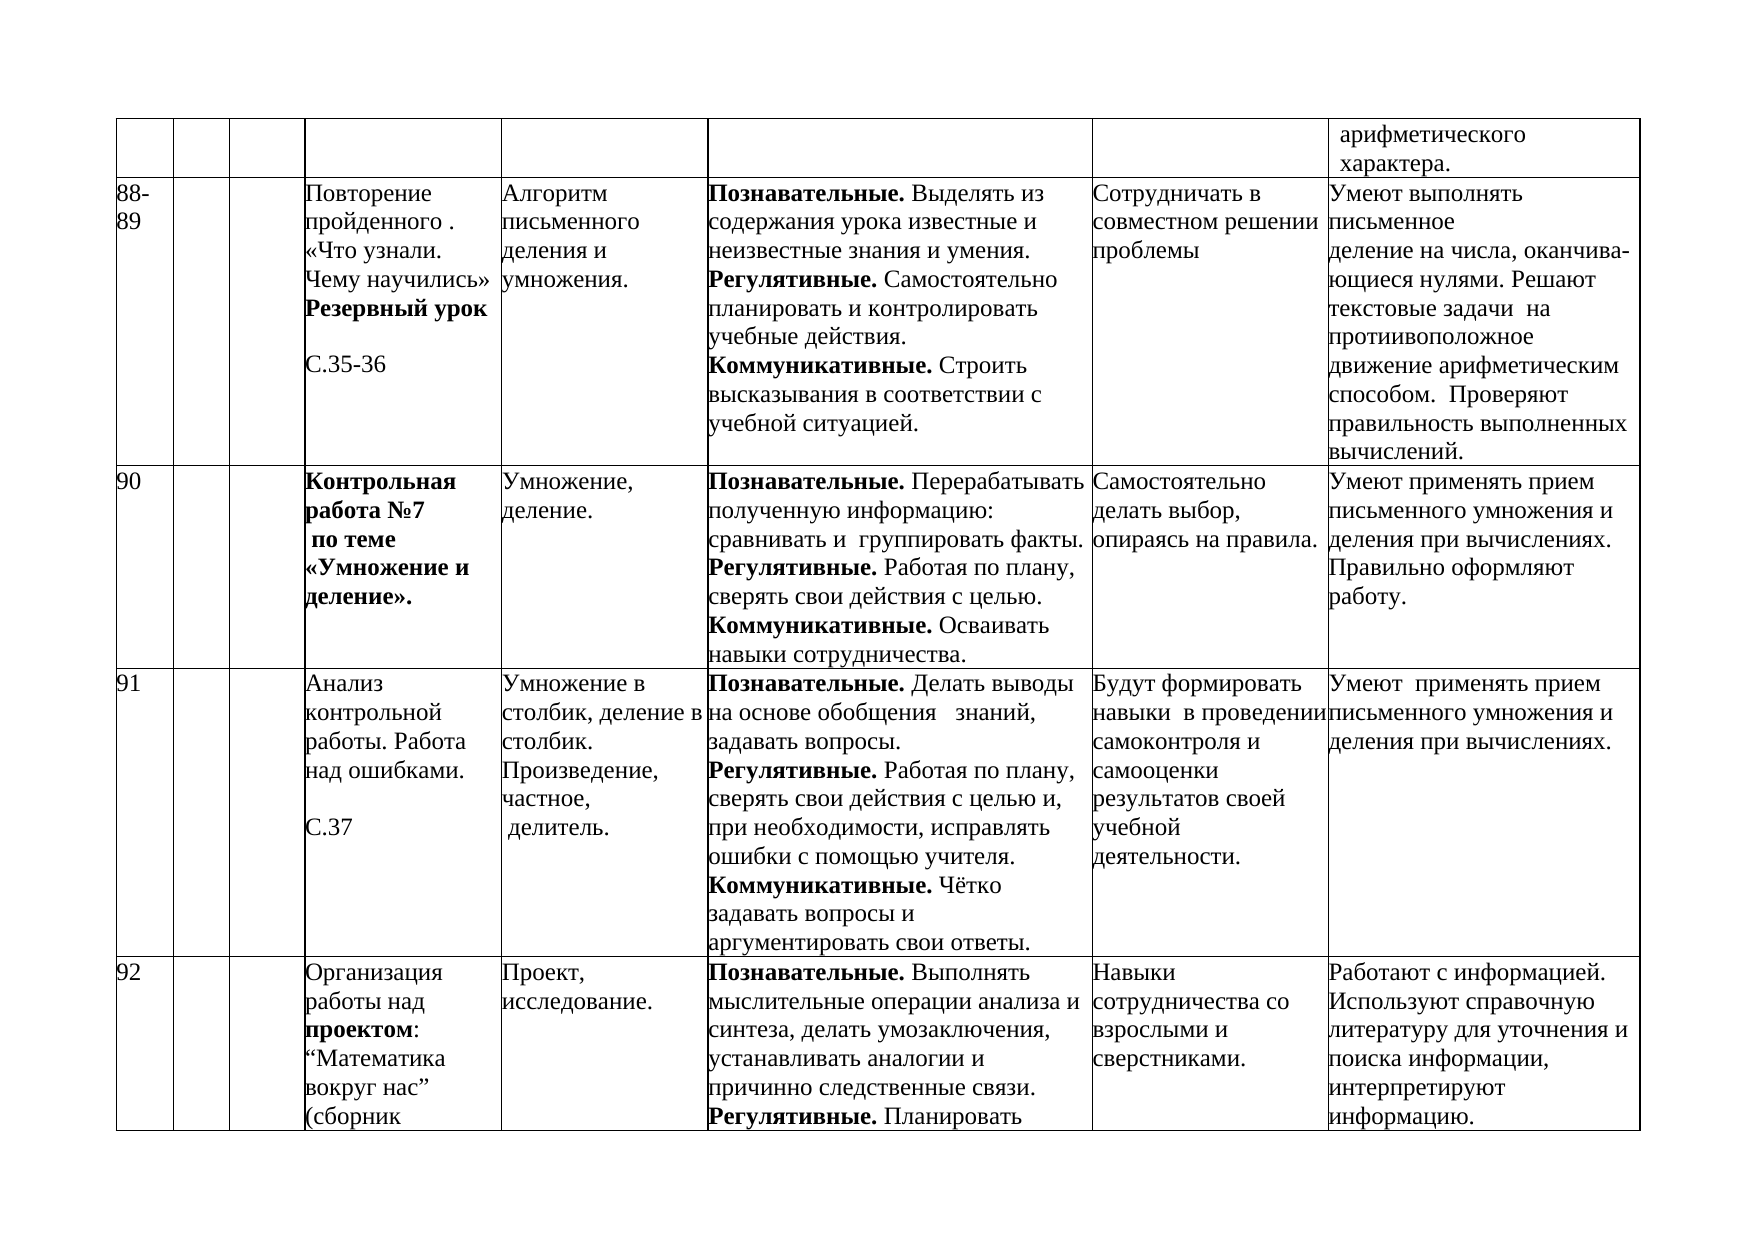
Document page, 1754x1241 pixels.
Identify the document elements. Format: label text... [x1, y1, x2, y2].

table_cell Самостоятельно делать выбор, опираясь на правила. [1093, 466, 1328, 667]
table_cell [174, 957, 229, 1129]
table_cell Сотрудничать в совместном решении проблемы [1093, 178, 1328, 465]
table_cell [174, 669, 229, 956]
table_cell Контрольная работа №7 по теме «Умножение и деление». [306, 466, 501, 667]
table_cell Умеют применять прием письменного умножения и деления при вычислениях. [1329, 669, 1639, 956]
table_cell [230, 466, 304, 667]
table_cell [306, 119, 501, 177]
table_cell 90 [117, 466, 173, 667]
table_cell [709, 119, 1092, 177]
table_cell [174, 466, 229, 667]
table_cell 91 [117, 669, 173, 956]
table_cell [1329, 957, 1639, 1129]
table_cell Умеют применять прием письменного умножения и деления при вычислениях. Правильно оформляют работу. [1329, 466, 1639, 667]
table_cell 87 [117, 119, 173, 177]
table_cell 88-89 [117, 178, 173, 465]
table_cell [502, 119, 707, 177]
table_cell [230, 957, 304, 1129]
table_cell 92 [117, 957, 173, 1129]
table_cell [174, 178, 229, 465]
table_cell [230, 119, 304, 177]
table_cell Анализ контрольной работы. Работа над ошибками. С.37 [306, 669, 501, 956]
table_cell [1093, 957, 1328, 1129]
table_cell Алгоритм письменного деления и умножения. [502, 178, 707, 465]
table_cell Умножение в столбик, деление в столбик. Произведение, частное, делитель. [502, 669, 707, 956]
table_cell Умножение, деление. [502, 466, 707, 667]
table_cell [502, 957, 707, 1129]
table_cell Повторение пройденного . «Что узнали. Чему научились» Резервный урок С.35-36 [306, 178, 501, 465]
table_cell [1093, 119, 1328, 177]
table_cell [1329, 119, 1639, 177]
table_cell [230, 178, 304, 465]
table_cell Будут формировать навыки в проведении самоконтроля и самооценки результатов своей учебной деятельности. [1093, 669, 1328, 956]
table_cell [709, 957, 1092, 1129]
table_cell Познавательные. Делать выводы на основе обобщения знаний, задавать вопросы. Регулятивные. Работая по плану, сверять свои действия с целью и, при необходимости, исправлять ошибки с помощью учителя. Коммуникативные. Чётко задавать вопросы и аргументировать свои ответы. [709, 669, 1092, 956]
table_cell Познавательные. Перерабатывать полученную информацию: сравнивать и группировать факты. Регулятивные. Работая по плану, сверять свои действия с целью. Коммуникативные. Осваивать навыки сотрудничества. [709, 466, 1092, 667]
table_cell Умеют выполнять письменное деление на числа, оканчива- ющиеся нулями. Решают текстовые задачи на протиивоположное движение арифметическим способом. Проверяют правильность выполненных вычислений. [1329, 178, 1639, 465]
table_cell [230, 669, 304, 956]
table_cell [174, 119, 229, 177]
table_cell Познавательные. Выделять из содержания урока известные и неизвестные знания и умения. Регулятивные. Самостоятельно планировать и контролировать учебные действия. Коммуникативные. Строить высказывания в соответствии с учебной ситуацией. [709, 178, 1092, 465]
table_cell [306, 957, 501, 1129]
